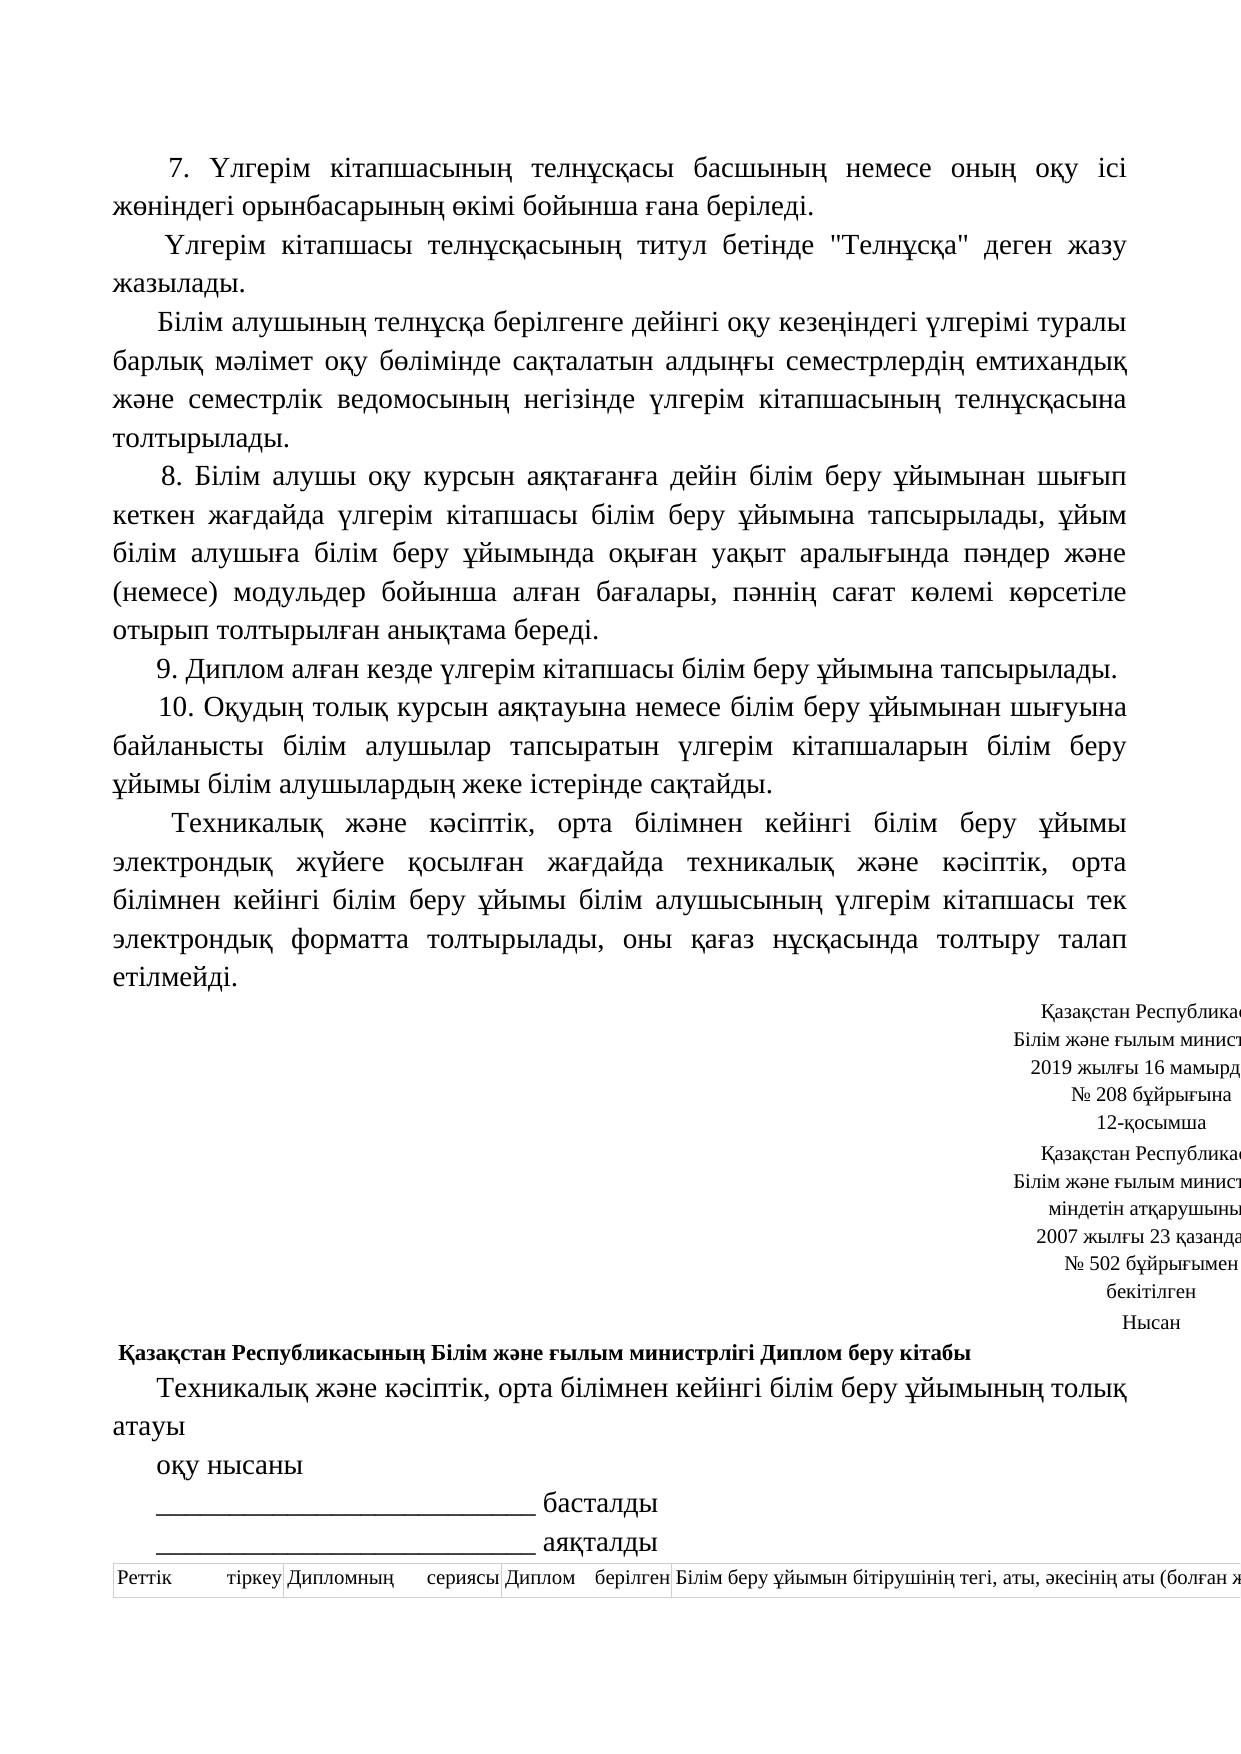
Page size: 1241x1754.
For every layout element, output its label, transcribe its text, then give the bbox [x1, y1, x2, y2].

text Техникалық және кәсіптік, орта білімнен кейінгі білім беру ұйымының толық атауы [112, 1370, 1128, 1442]
text Білім алушының телнұсқа берілгенге дейінгі оқу кезеңіндегі үлгерімі туралы барлық мәлімет оқу бөлімінде сақталатын алдыңғы семестрлердің емтихандық және семестрлік ведомосының негізінде үлгерім кітапшасының телнұсқасына толтырылады. [112, 304, 1128, 453]
text оқу нысаны [112, 1447, 1128, 1480]
text 9. Диплом алған кезде үлгерім кітапшасы білім беру ұйымына тапсырылады. [112, 651, 1128, 684]
text Техникалық және кәсіптік, орта білімнен кейінгі білім беру ұйымы электрондық жүйеге қосылған жағдайда техникалық және кәсіптік, орта білімнен кейінгі білім беру ұйымы білім алушысының үлгерім кітапшасы тек электрондық форматта толтырылады, оны қағаз нұсқасында толтыру талап етілмейді. [112, 805, 1128, 993]
text Үлгерім кітапшасы телнұсқасының титул бетінде "Телнұсқа" деген жазу жазылады. [112, 227, 1128, 299]
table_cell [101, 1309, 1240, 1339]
text 7. Үлгерім кітапшасының телнұсқасы басшының немесе оның оқу ісі жөніндегі орынбасарының өкімі бойынша ғана беріледі. [112, 150, 1128, 222]
text 10. Оқудың толық курсын аяқтауына немесе білім беру ұйымынан шығуына байланысты білім алушылар тапсыратын үлгерім кітапшаларын білім беру ұйымы білім алушылардың жеке істерінде сақтайды. [112, 689, 1128, 800]
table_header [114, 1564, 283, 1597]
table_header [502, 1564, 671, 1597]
text __________________________ басталды [112, 1485, 1128, 1519]
text 8. Білім алушы оқу курсын аяқтағанға дейін білім беру ұйымынан шығып кеткен жағдайда үлгерім кітапшасы білім беру ұйымына тапсырылады, ұйым білім алушыға білім беру ұйымында оқыған уақыт аралығында пәндер және (немесе) модульдер бойынша алған бағалары, пәннің сағат көлемі көрсетіле отырып толтырылған анықтама береді. [112, 458, 1128, 646]
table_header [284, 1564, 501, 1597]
text __________________________ аяқталды [112, 1524, 1128, 1557]
text Қазақстан Республикасының Білім және ғылым министрлігі Диплом беру кітабы [112, 1339, 1128, 1366]
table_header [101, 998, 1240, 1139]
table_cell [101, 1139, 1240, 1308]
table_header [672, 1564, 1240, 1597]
